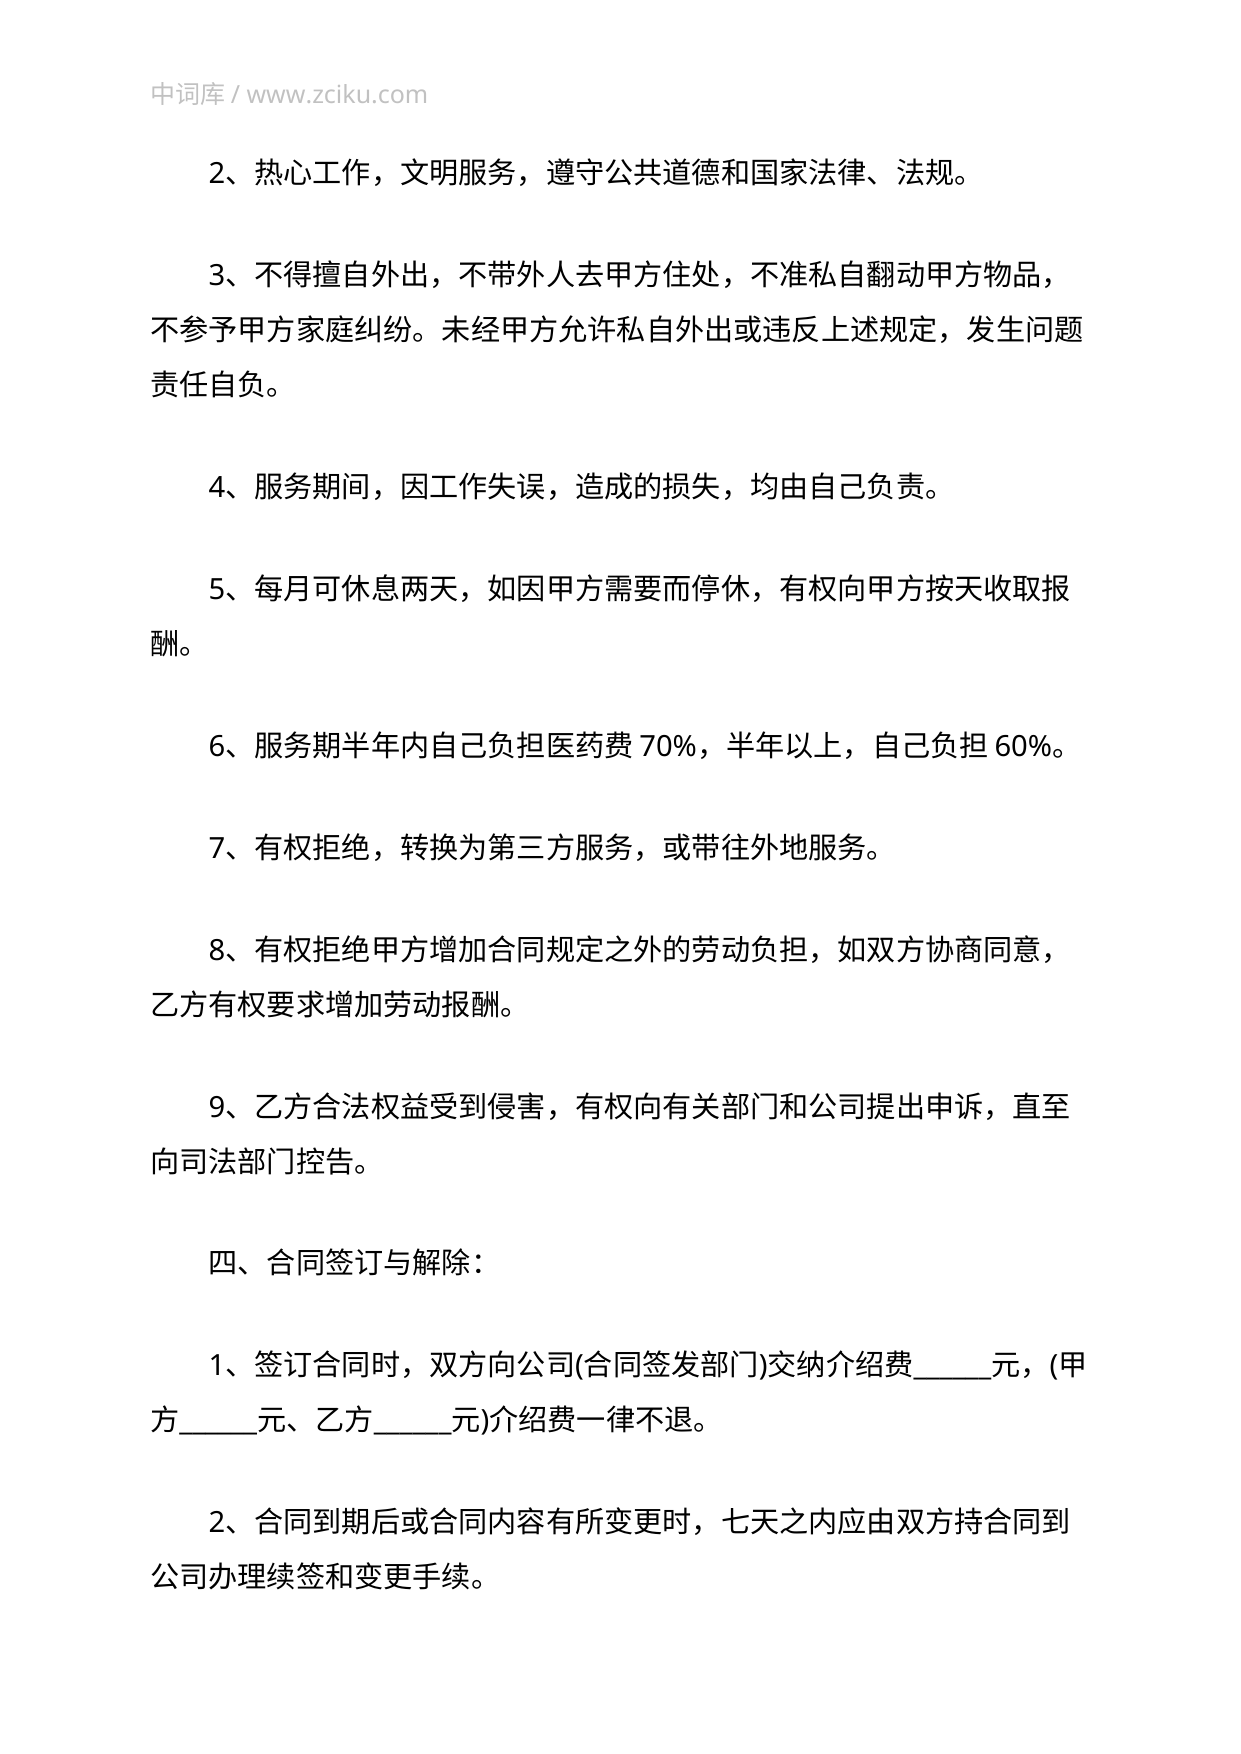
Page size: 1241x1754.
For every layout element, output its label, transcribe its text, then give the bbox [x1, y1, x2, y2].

text 7、有权拒绝，转换为第三方服务，或带往外地服务。 [150, 824, 1090, 867]
text 四、合同签订与解除： [150, 1240, 1090, 1282]
text 2、热心工作，文明服务，遵守公共道德和国家法律、法规。 [150, 150, 1090, 192]
text 9、乙方合法权益受到侵害，有权向有关部门和公司提出申诉，直至向司法部门控告。 [150, 1083, 1090, 1180]
text 3、不得擅自外出，不带外人去甲方住处，不准私自翻动甲方物品，不参予甲方家庭纠纷。未经甲方允许私自外出或违反上述规定，发生问题责任自负。 [150, 252, 1090, 404]
text 8、有权拒绝甲方增加合同规定之外的劳动负担，如双方协商同意，乙方有权要求增加劳动报酬。 [150, 926, 1090, 1024]
text 5、每月可休息两天，如因甲方需要而停休，有权向甲方按天收取报酬。 [150, 566, 1090, 663]
text 1、签订合同时，双方向公司(合同签发部门)交纳介绍费______元，(甲方______元、乙方______元)介绍费一律不退。 [150, 1342, 1090, 1439]
text 6、服务期半年内自己负担医药费70%，半年以上，自己负担60%。 [150, 722, 1090, 765]
text 4、服务期间，因工作失误，造成的损失，均由自己负责。 [150, 464, 1090, 506]
text 2、合同到期后或合同内容有所变更时，七天之内应由双方持合同到公司办理续签和变更手续。 [150, 1499, 1090, 1596]
